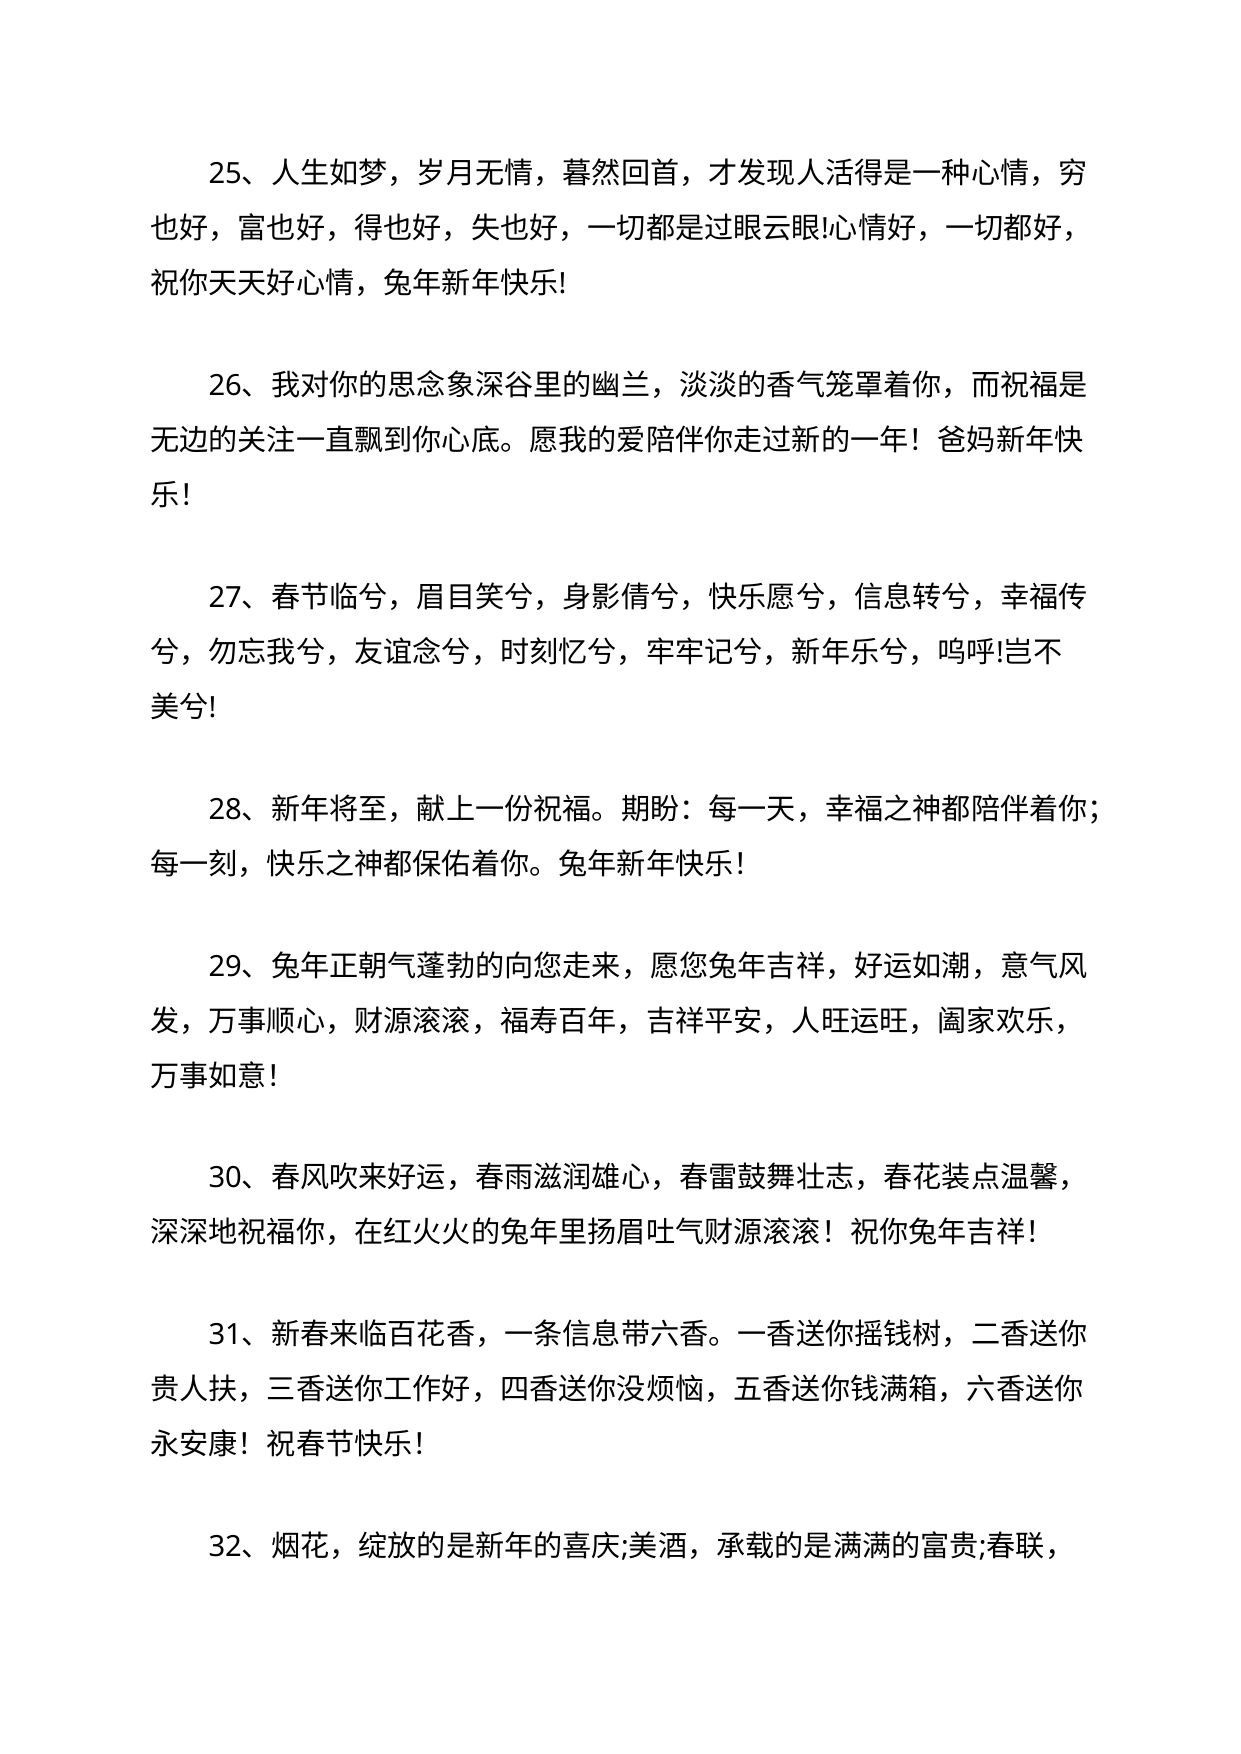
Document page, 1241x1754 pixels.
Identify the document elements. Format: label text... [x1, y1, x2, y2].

text 31、新春来临百花香，一条信息带六香。一香送你摇钱树，二香送你贵人扶，三香送你工作好，四香送你没烦恼，五香送你钱满箱，六香送你永安康！祝春节快乐！ [150, 1311, 1090, 1463]
text 30、春风吹来好运，春雨滋润雄心，春雷鼓舞壮志，春花装点温馨，深深地祝福你，在红火火的兔年里扬眉吐气财源滚滚！祝你兔年吉祥！ [150, 1154, 1090, 1251]
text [150, 1522, 1090, 1565]
text 26、我对你的思念象深谷里的幽兰，淡淡的香气笼罩着你，而祝福是无边的关注一直飘到你心底。愿我的爱陪伴你走过新的一年！爸妈新年快乐！ [150, 362, 1090, 514]
text 29、兔年正朝气蓬勃的向您走来，愿您兔年吉祥，好运如潮，意气风发，万事顺心，财源滚滚，福寿百年，吉祥平安，人旺运旺，阖家欢乐，万事如意！ [150, 942, 1090, 1094]
text 27、春节临兮，眉目笑兮，身影倩兮，快乐愿兮，信息转兮，幸福传兮，勿忘我兮，友谊念兮，时刻忆兮，牢牢记兮，新年乐兮，呜呼!岂不美兮! [150, 574, 1090, 726]
text 25、人生如梦，岁月无情，暮然回首，才发现人活得是一种心情，穷也好，富也好，得也好，失也好，一切都是过眼云眼!心情好，一切都好，祝你天天好心情，兔年新年快乐! [150, 150, 1090, 302]
text 28、新年将至，献上一份祝福。期盼：每一天，幸福之神都陪伴着你；每一刻，快乐之神都保佑着你。兔年新年快乐！ [150, 786, 1090, 883]
